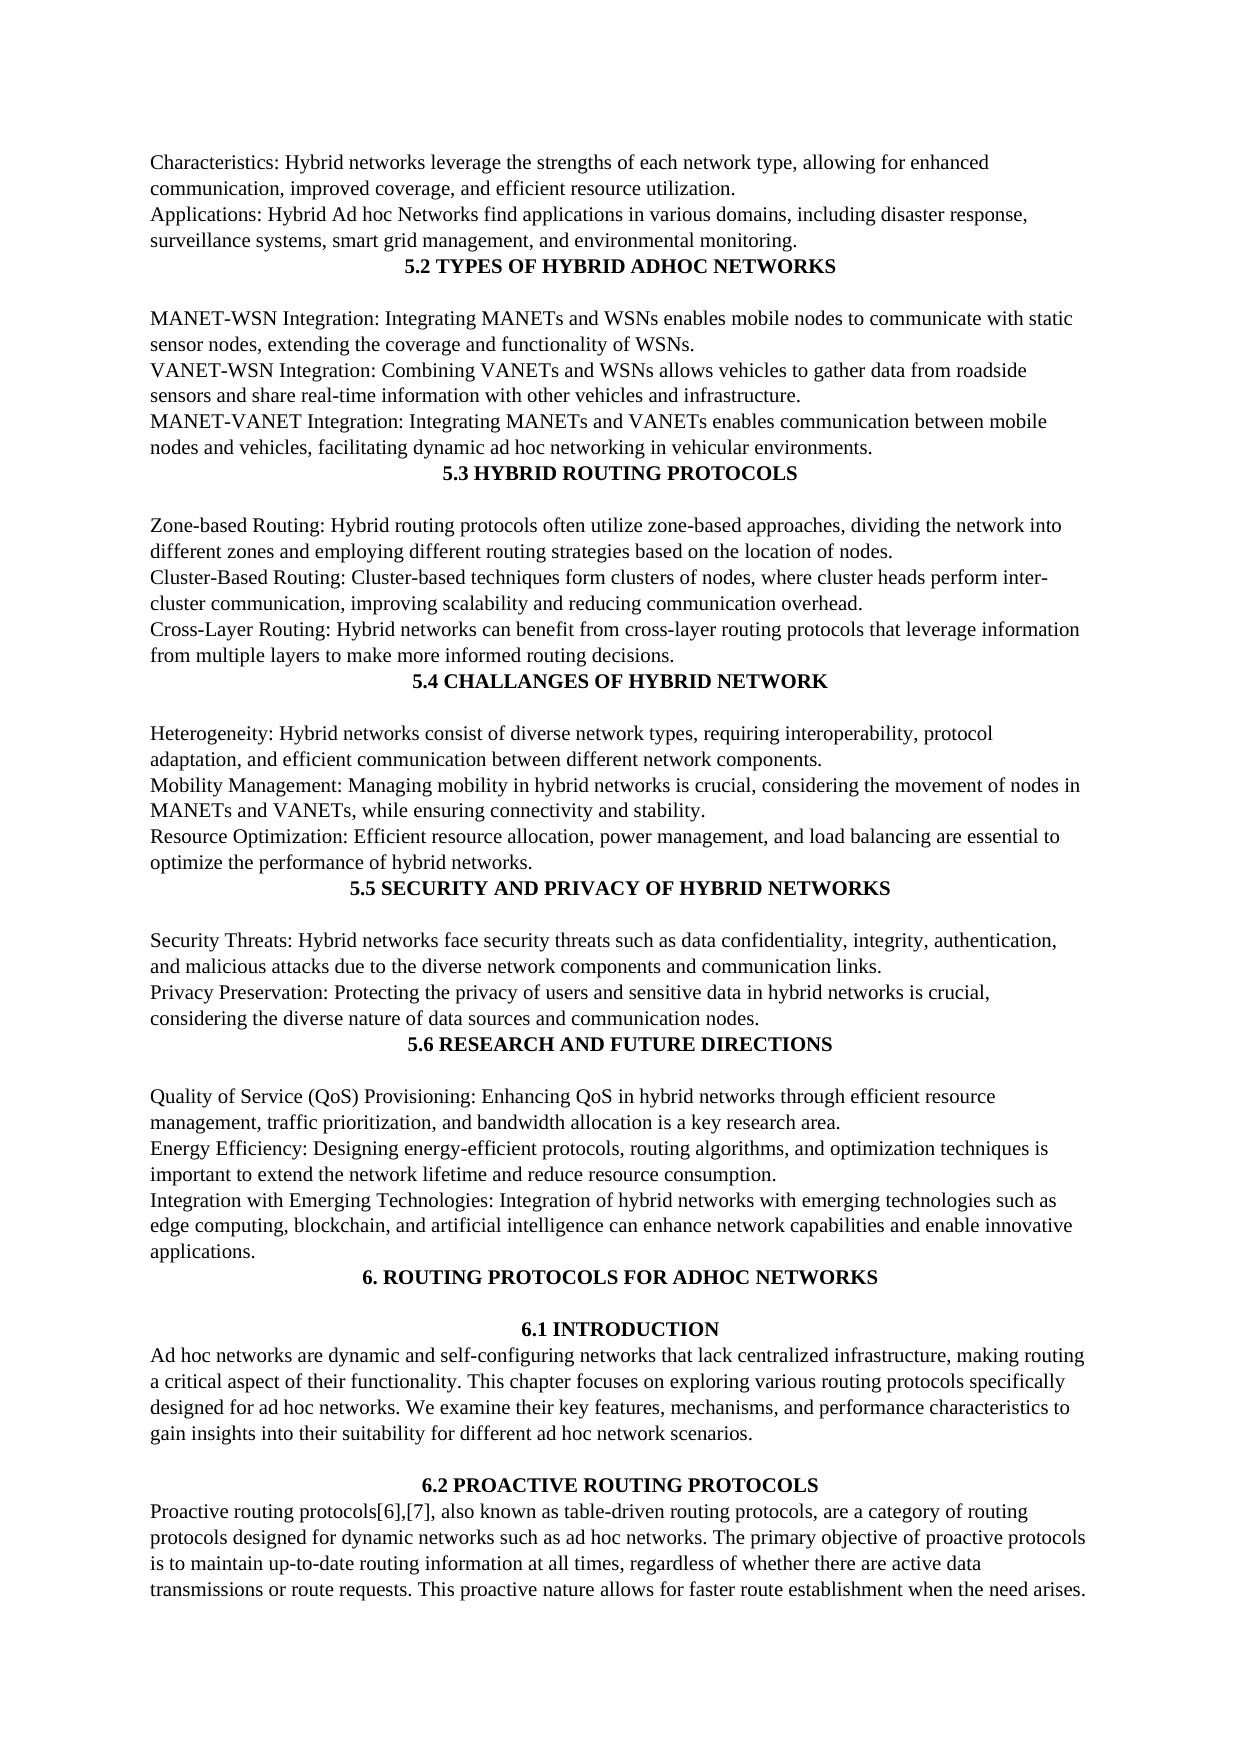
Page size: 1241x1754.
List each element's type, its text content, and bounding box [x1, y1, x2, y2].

text Security Threats: Hybrid networks face security threats such as data confidentiality, integrity, authentication, and malicious attacks due to the diverse network components and communication links. [150, 928, 1090, 978]
text Heterogeneity: Hybrid networks consist of diverse network types, requiring interoperability, protocol adaptation, and efficient communication between different network components. [150, 721, 1090, 771]
text Characteristics: Hybrid networks leverage the strengths of each network type, allowing for enhanced communication, improved coverage, and efficient resource utilization. [150, 150, 1090, 200]
text Privacy Preservation: Protecting the privacy of users and sensitive data in hybrid networks is crucial, considering the diverse nature of data sources and communication nodes. [150, 980, 1090, 1030]
text VANET-WSN Integration: Combining VANETs and WSNs allows vehicles to gather data from roadside sensors and share real-time information with other vehicles and infrastructure. [150, 357, 1090, 407]
text 5.3 HYBRID ROUTING PROTOCOLS [150, 461, 1090, 485]
text 6.1 INTRODUCTION [150, 1317, 1090, 1341]
text 6. ROUTING PROTOCOLS FOR ADHOC NETWORKS [150, 1265, 1090, 1289]
text Applications: Hybrid Ad hoc Networks find applications in various domains, including disaster response, surveillance systems, smart grid management, and environmental monitoring. [150, 202, 1090, 252]
text Resource Optimization: Efficient resource allocation, power management, and load balancing are essential to optimize the performance of hybrid networks. [150, 824, 1090, 874]
text Quality of Service (QoS) Provisioning: Enhancing QoS in hybrid networks through efficient resource management, traffic prioritization, and bandwidth allocation is a key research area. [150, 1084, 1090, 1134]
text MANET-VANET Integration: Integrating MANETs and VANETs enables communication between mobile nodes and vehicles, facilitating dynamic ad hoc networking in vehicular environments. [150, 409, 1090, 459]
text 5.6 RESEARCH AND FUTURE DIRECTIONS [150, 1032, 1090, 1056]
text Proactive routing protocols[6],[7], also known as table-driven routing protocols, are a category of routing protocols designed for dynamic networks such as ad hoc networks. The primary objective of proactive protocols is to maintain up-to-date routing information at all times, regardless of whether there are active data transmissions or route requests. This proactive nature allows for faster route establishment when the need arises. [150, 1499, 1090, 1601]
text Zone-based Routing: Hybrid routing protocols often utilize zone-based approaches, dividing the network into different zones and employing different routing strategies based on the location of nodes. [150, 513, 1090, 563]
text 6.2 PROACTIVE ROUTING PROTOCOLS [150, 1473, 1090, 1497]
text Cross-Layer Routing: Hybrid networks can benefit from cross-layer routing protocols that leverage information from multiple layers to make more informed routing decisions. [150, 617, 1090, 667]
text Mobility Management: Managing mobility in hybrid networks is crucial, considering the movement of nodes in MANETs and VANETs, while ensuring connectivity and stability. [150, 772, 1090, 822]
text Integration with Emerging Technologies: Integration of hybrid networks with emerging technologies such as edge computing, blockchain, and artificial intelligence can enhance network capabilities and enable innovative applications. [150, 1187, 1090, 1263]
text Ad hoc networks are dynamic and self-configuring networks that lack centralized infrastructure, making routing a critical aspect of their functionality. This chapter focuses on exploring various routing protocols specifically designed for ad hoc networks. We examine their key features, mechanisms, and performance characteristics to gain insights into their suitability for different ad hoc network scenarios. [150, 1343, 1090, 1445]
text Energy Efficiency: Designing energy-efficient protocols, routing algorithms, and optimization techniques is important to extend the network lifetime and reduce resource consumption. [150, 1136, 1090, 1186]
text 5.2 TYPES OF HYBRID ADHOC NETWORKS [150, 254, 1090, 278]
text 5.5 SECURITY AND PRIVACY OF HYBRID NETWORKS [150, 876, 1090, 900]
text Cluster-Based Routing: Cluster-based techniques form clusters of nodes, where cluster heads perform inter-cluster communication, improving scalability and reducing communication overhead. [150, 565, 1090, 615]
text 5.4 CHALLANGES OF HYBRID NETWORK [150, 669, 1090, 693]
text MANET-WSN Integration: Integrating MANETs and WSNs enables mobile nodes to communicate with static sensor nodes, extending the coverage and functionality of WSNs. [150, 306, 1090, 356]
